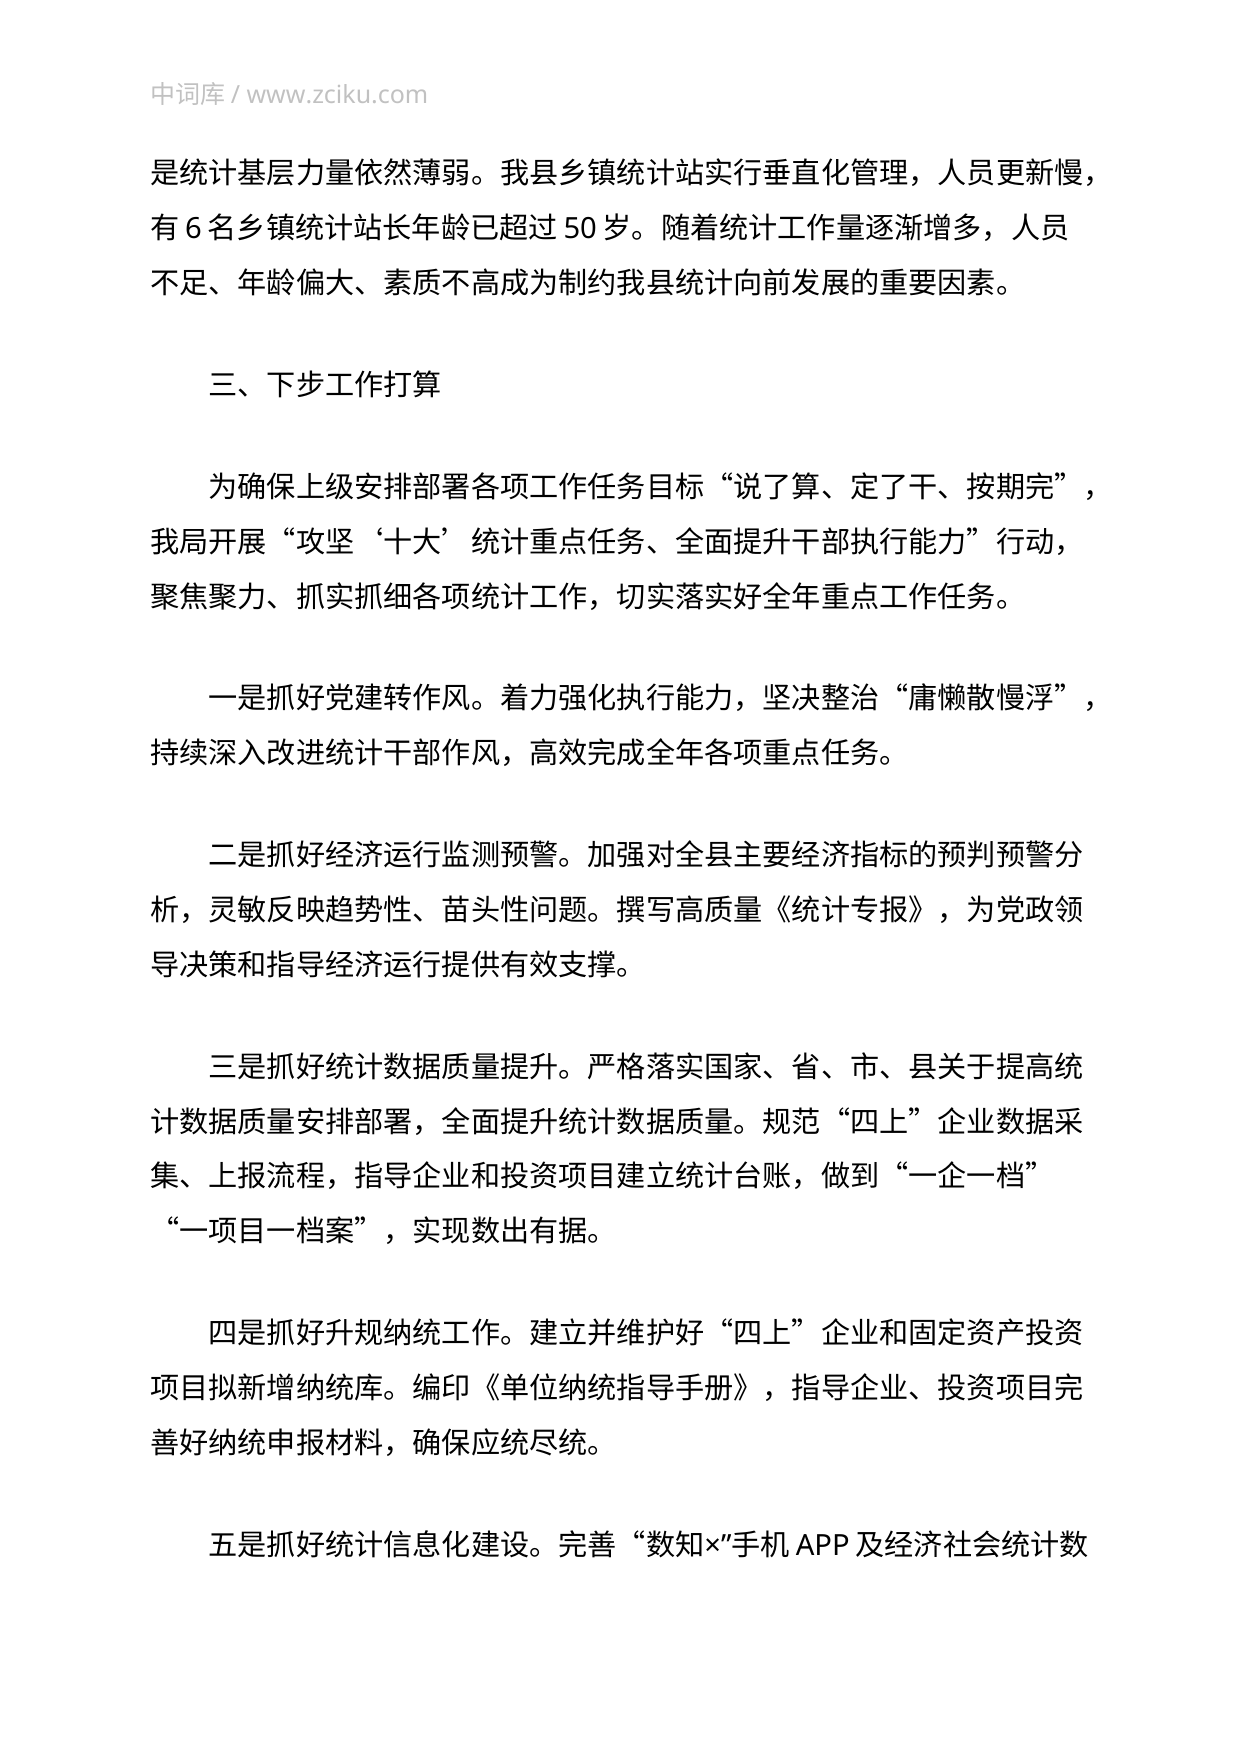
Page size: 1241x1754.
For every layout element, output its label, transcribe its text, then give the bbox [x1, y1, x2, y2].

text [150, 150, 1090, 302]
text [150, 1521, 1090, 1564]
text 一是抓好党建转作风。着力强化执行能力，坚决整治“庸懒散慢浮”，持续深入改进统计干部作风，高效完成全年各项重点任务。 [150, 675, 1090, 772]
text 为确保上级安排部署各项工作任务目标“说了算、定了干、按期完”，我局开展“攻坚‘十大’统计重点任务、全面提升干部执行能力”行动，聚焦聚力、抓实抓细各项统计工作，切实落实好全年重点工作任务。 [150, 463, 1090, 616]
text 四是抓好升规纳统工作。建立并维护好“四上”企业和固定资产投资项目拟新增纳统库。编印《单位纳统指导手册》，指导企业、投资项目完善好纳统申报材料，确保应统尽统。 [150, 1310, 1090, 1462]
text 三、下步工作打算 [150, 362, 1090, 404]
text 二是抓好经济运行监测预警。加强对全县主要经济指标的预判预警分析，灵敏反映趋势性、苗头性问题。撰写高质量《统计专报》，为党政领导决策和指导经济运行提供有效支撑。 [150, 832, 1090, 984]
text 三是抓好统计数据质量提升。严格落实国家、省、市、县关于提高统计数据质量安排部署，全面提升统计数据质量。规范“四上”企业数据采集、上报流程，指导企业和投资项目建立统计台账，做到“一企一档”“一项目一档案”，实现数出有据。 [150, 1043, 1090, 1250]
